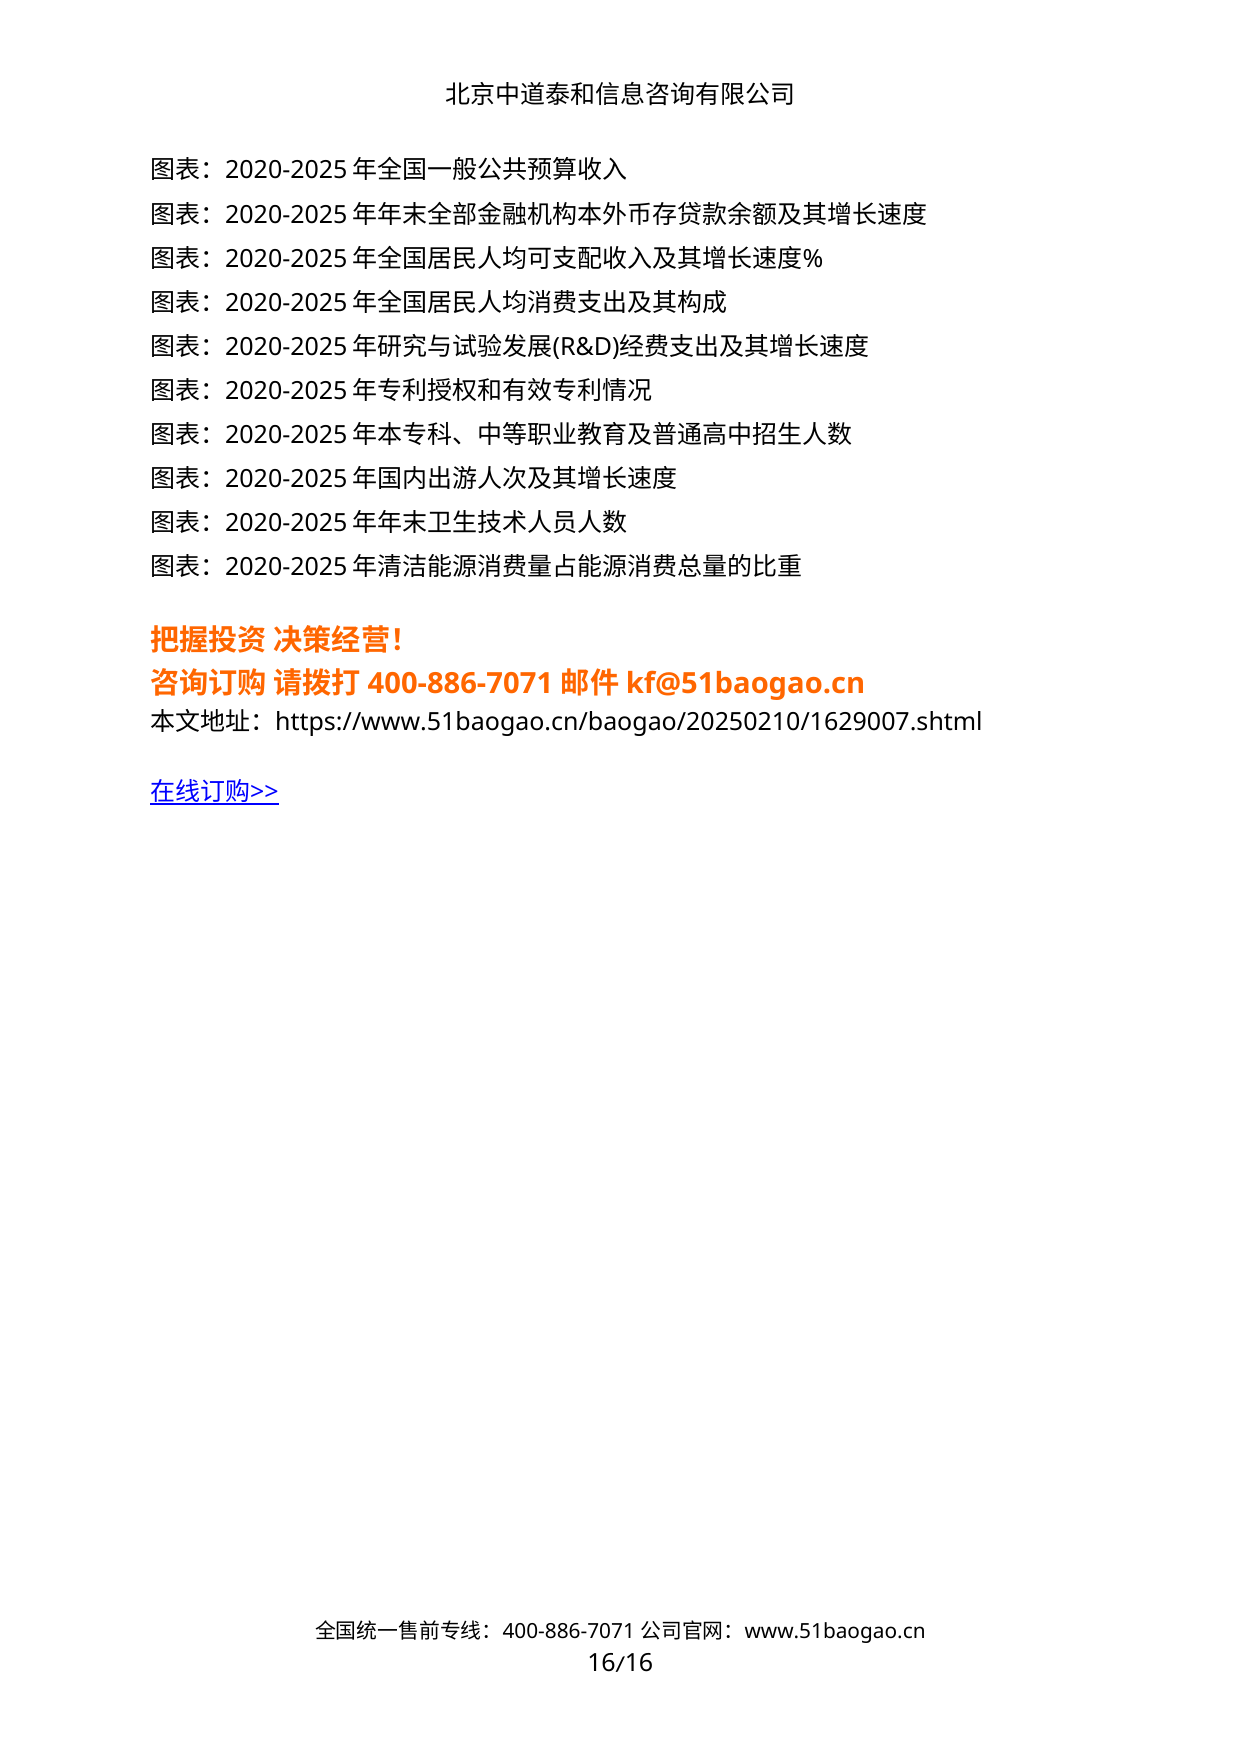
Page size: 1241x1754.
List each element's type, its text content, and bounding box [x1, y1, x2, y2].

text 图表：2020-2025年全国居民人均消费支出及其构成 [150, 282, 1090, 318]
text 图表：2020-2025年本专科、中等职业教育及普通高中招生人数 [150, 414, 1090, 451]
text 图表：2020-2025年研究与试验发展(R&D)经费支出及其增长速度 [150, 326, 1090, 362]
text 图表：2020-2025年专利授权和有效专利情况 [150, 370, 1090, 407]
text 图表：2020-2025年全国一般公共预算收入 [150, 150, 1090, 186]
text 图表：2020-2025年国内出游人次及其增长速度 [150, 458, 1090, 495]
text 图表：2020-2025年年末卫生技术人员人数 [150, 502, 1090, 539]
text 把握投资 决策经营！咨询订购 请拨打 400-886-7071 邮件 kf@51baogao.cn本文地址：https://www.51baogao.cn/baogao/20250210/1629007.shtml [150, 583, 1090, 738]
text 图表：2020-2025年全国居民人均可支配收入及其增长速度% [150, 238, 1090, 274]
text 图表：2020-2025年年末全部金融机构本外币存贷款余额及其增长速度 [150, 194, 1090, 230]
text 在线订购>> [150, 738, 1090, 808]
text 图表：2020-2025年清洁能源消费量占能源消费总量的比重 [150, 547, 1090, 583]
